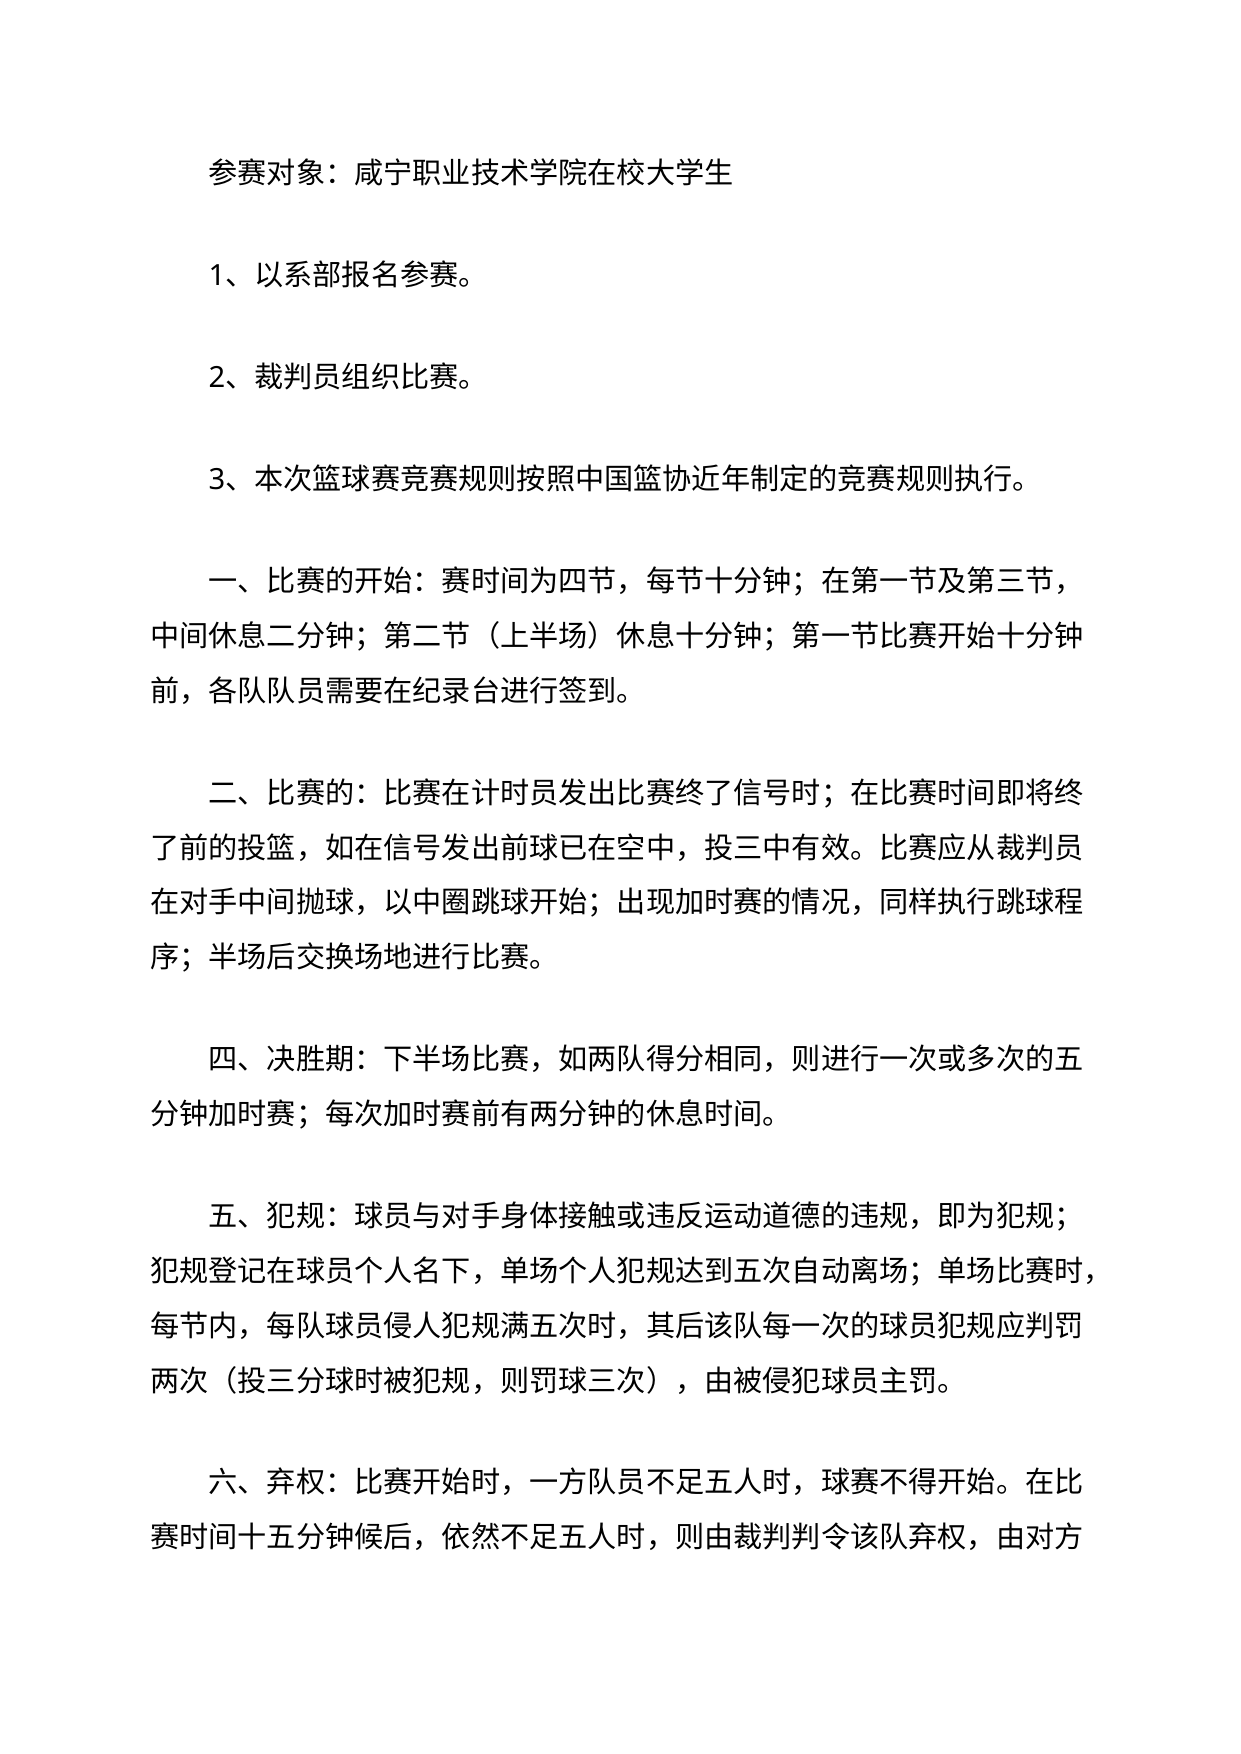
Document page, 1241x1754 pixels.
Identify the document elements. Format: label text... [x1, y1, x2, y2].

text 五、犯规：球员与对手身体接触或违反运动道德的违规，即为犯规；犯规登记在球员个人名下，单场个人犯规达到五次自动离场；单场比赛时，每节内，每队球员侵人犯规满五次时，其后该队每一次的球员犯规应判罚两次（投三分球时被犯规，则罚球三次），由被侵犯球员主罚。 [150, 1192, 1090, 1399]
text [150, 1459, 1090, 1556]
text 四、决胜期：下半场比赛，如两队得分相同，则进行一次或多次的五分钟加时赛；每次加时赛前有两分钟的休息时间。 [150, 1036, 1090, 1133]
text 参赛对象：咸宁职业技术学院在校大学生 [150, 150, 1090, 192]
text 1、以系部报名参赛。 [150, 252, 1090, 294]
text 二、比赛的：比赛在计时员发出比赛终了信号时；在比赛时间即将终了前的投篮，如在信号发出前球已在空中，投三中有效。比赛应从裁判员在对手中间抛球，以中圈跳球开始；出现加时赛的情况，同样执行跳球程序；半场后交换场地进行比赛。 [150, 769, 1090, 976]
text 一、比赛的开始：赛时间为四节，每节十分钟；在第一节及第三节，中间休息二分钟；第二节（上半场）休息十分钟；第一节比赛开始十分钟前，各队队员需要在纪录台进行签到。 [150, 558, 1090, 710]
text 3、本次篮球赛竞赛规则按照中国篮协近年制定的竞赛规则执行。 [150, 456, 1090, 498]
text 2、裁判员组织比赛。 [150, 354, 1090, 396]
